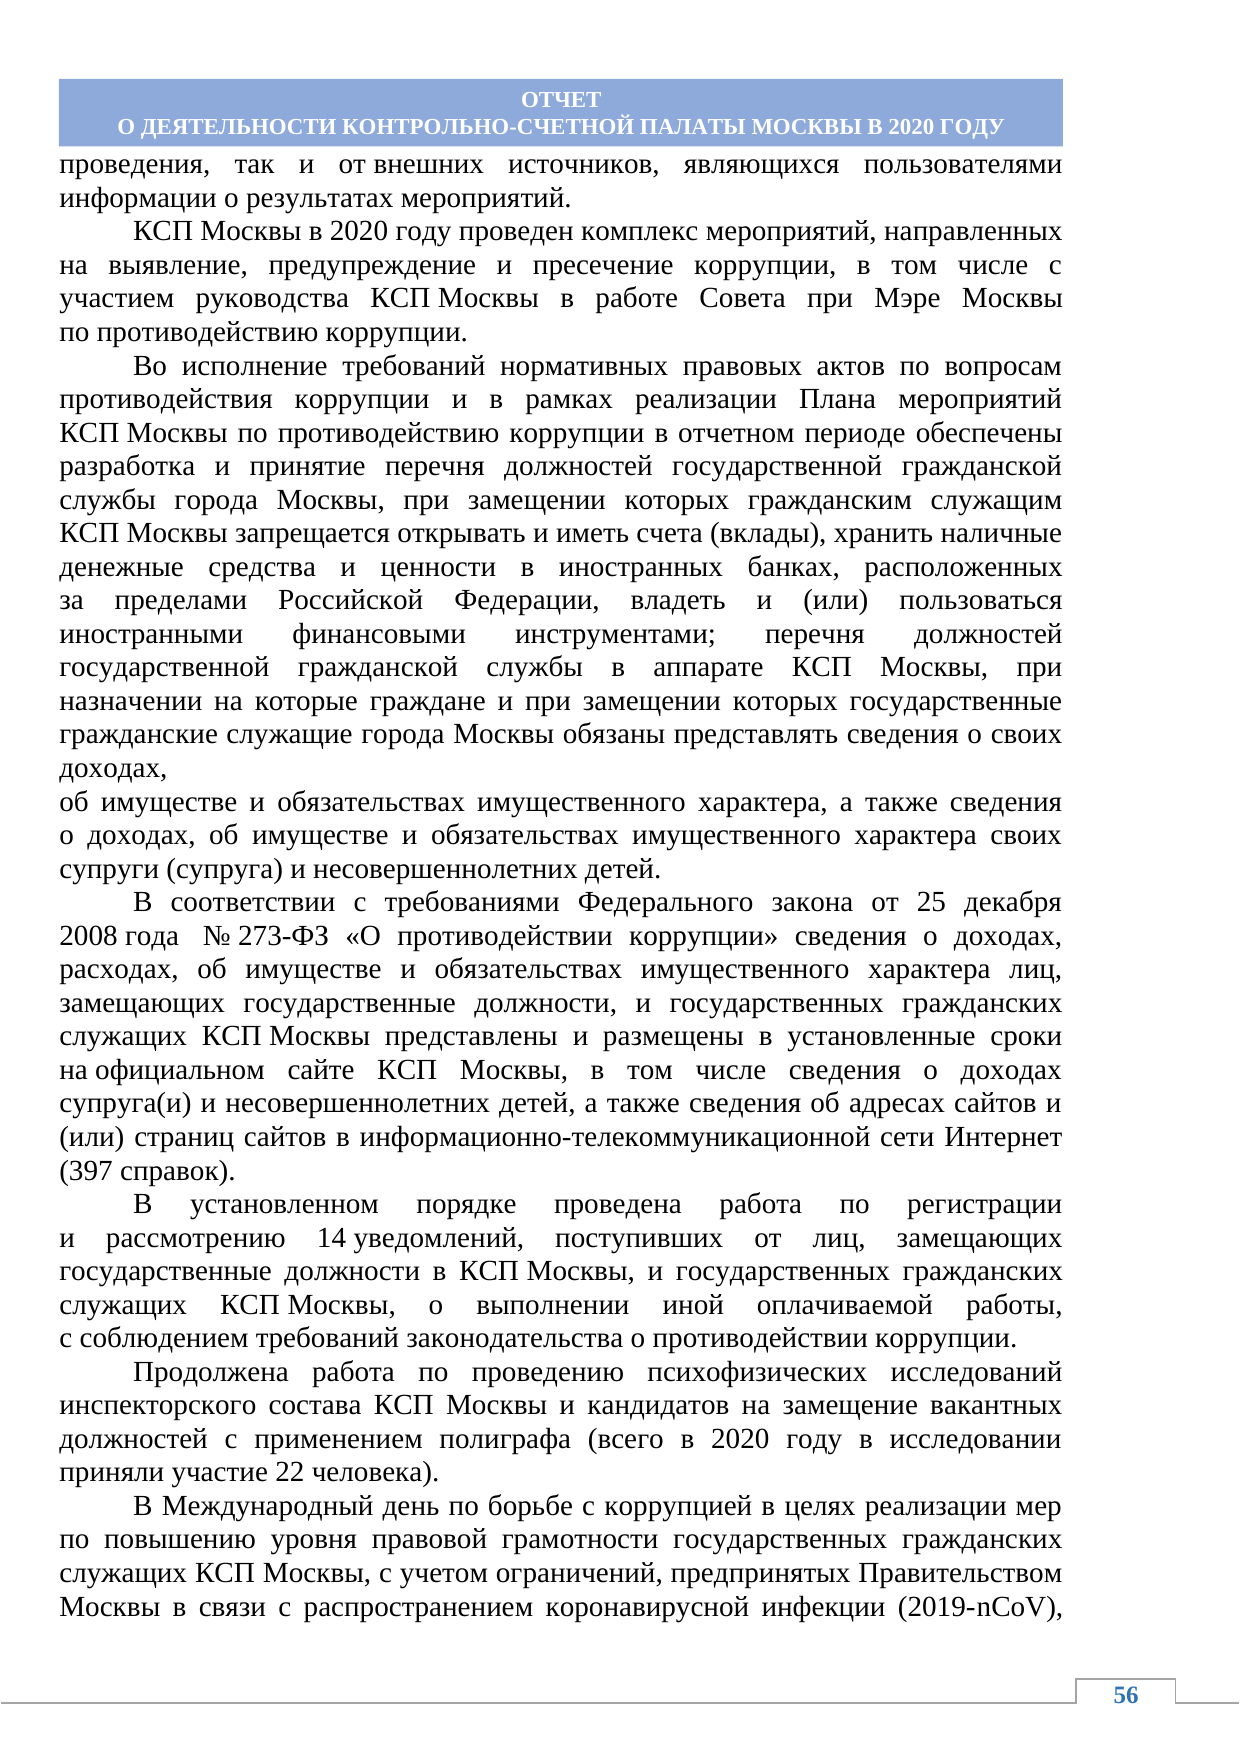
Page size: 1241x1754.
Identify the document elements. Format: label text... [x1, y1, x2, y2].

list КСП Москвы в 2020 году проведен комплекс мероприятий, направленных на выявление, предупреждение и пресечение коррупции, в том числе с участием руководства КСП Москвы в работе Совета при Мэре Москвы по противодействию коррупции. [59, 213, 1063, 348]
list Продолжена работа по проведению психофизических исследований инспекторского состава КСП Москвы и кандидатов на замещение вакантных должностей с применением полиграфа (всего в 2020 году в исследовании приняли участие 22 человека). [59, 1354, 1063, 1488]
list Во исполнение требований нормативных правовых актов по вопросам противодействия коррупции и в рамках реализации Плана мероприятий КСП Москвы по противодействию коррупции в отчетном периоде обеспечены разработка и принятие перечня должностей государственной гражданской службы города Москвы, при замещении которых гражданским служащим КСП Москвы запрещается открывать и иметь счета (вклады), хранить наличные денежные средства и ценности в иностранных банках, расположенных за пределами Российской Федерации, владеть и (или) пользоваться иностранными финансовыми инструментами; перечня должностей государственной гражданской службы в аппарате КСП Москвы, при назначении на которые граждане и при замещении которых государственные гражданские служащие города Москвы обязаны представлять сведения о своих доходах, об имуществе и обязательствах имущественного характера, а также сведения о доходах, об имуществе и обязательствах имущественного характера своих супруги (супруга) и несовершеннолетних детей. [59, 348, 1063, 884]
list В установленном порядке проведена работа по регистрации и рассмотрению 14 уведомлений, поступивших от лиц, замещающих государственные должности в КСП Москвы, и государственных гражданских служащих КСП Москвы, о выполнении иной оплачиваемой работы, с соблюдением требований законодательства о противодействии коррупции. [59, 1186, 1063, 1354]
list В соответствии с требованиями Федерального закона от 25 декабря 2008 года № 273-ФЗ «О противодействии коррупции» сведения о доходах, расходах, об имуществе и обязательствах имущественного характера лиц, замещающих государственные должности, и государственных гражданских служащих КСП Москвы представлены и размещены в установленные сроки на официальном сайте КСП Москвы, в том числе сведения о доходах супруга(и) и несовершеннолетних детей, а также сведения об адресах сайтов и (или) страниц сайтов в информационно-телекоммуникационной сети Интернет (397 справок). [59, 884, 1063, 1186]
